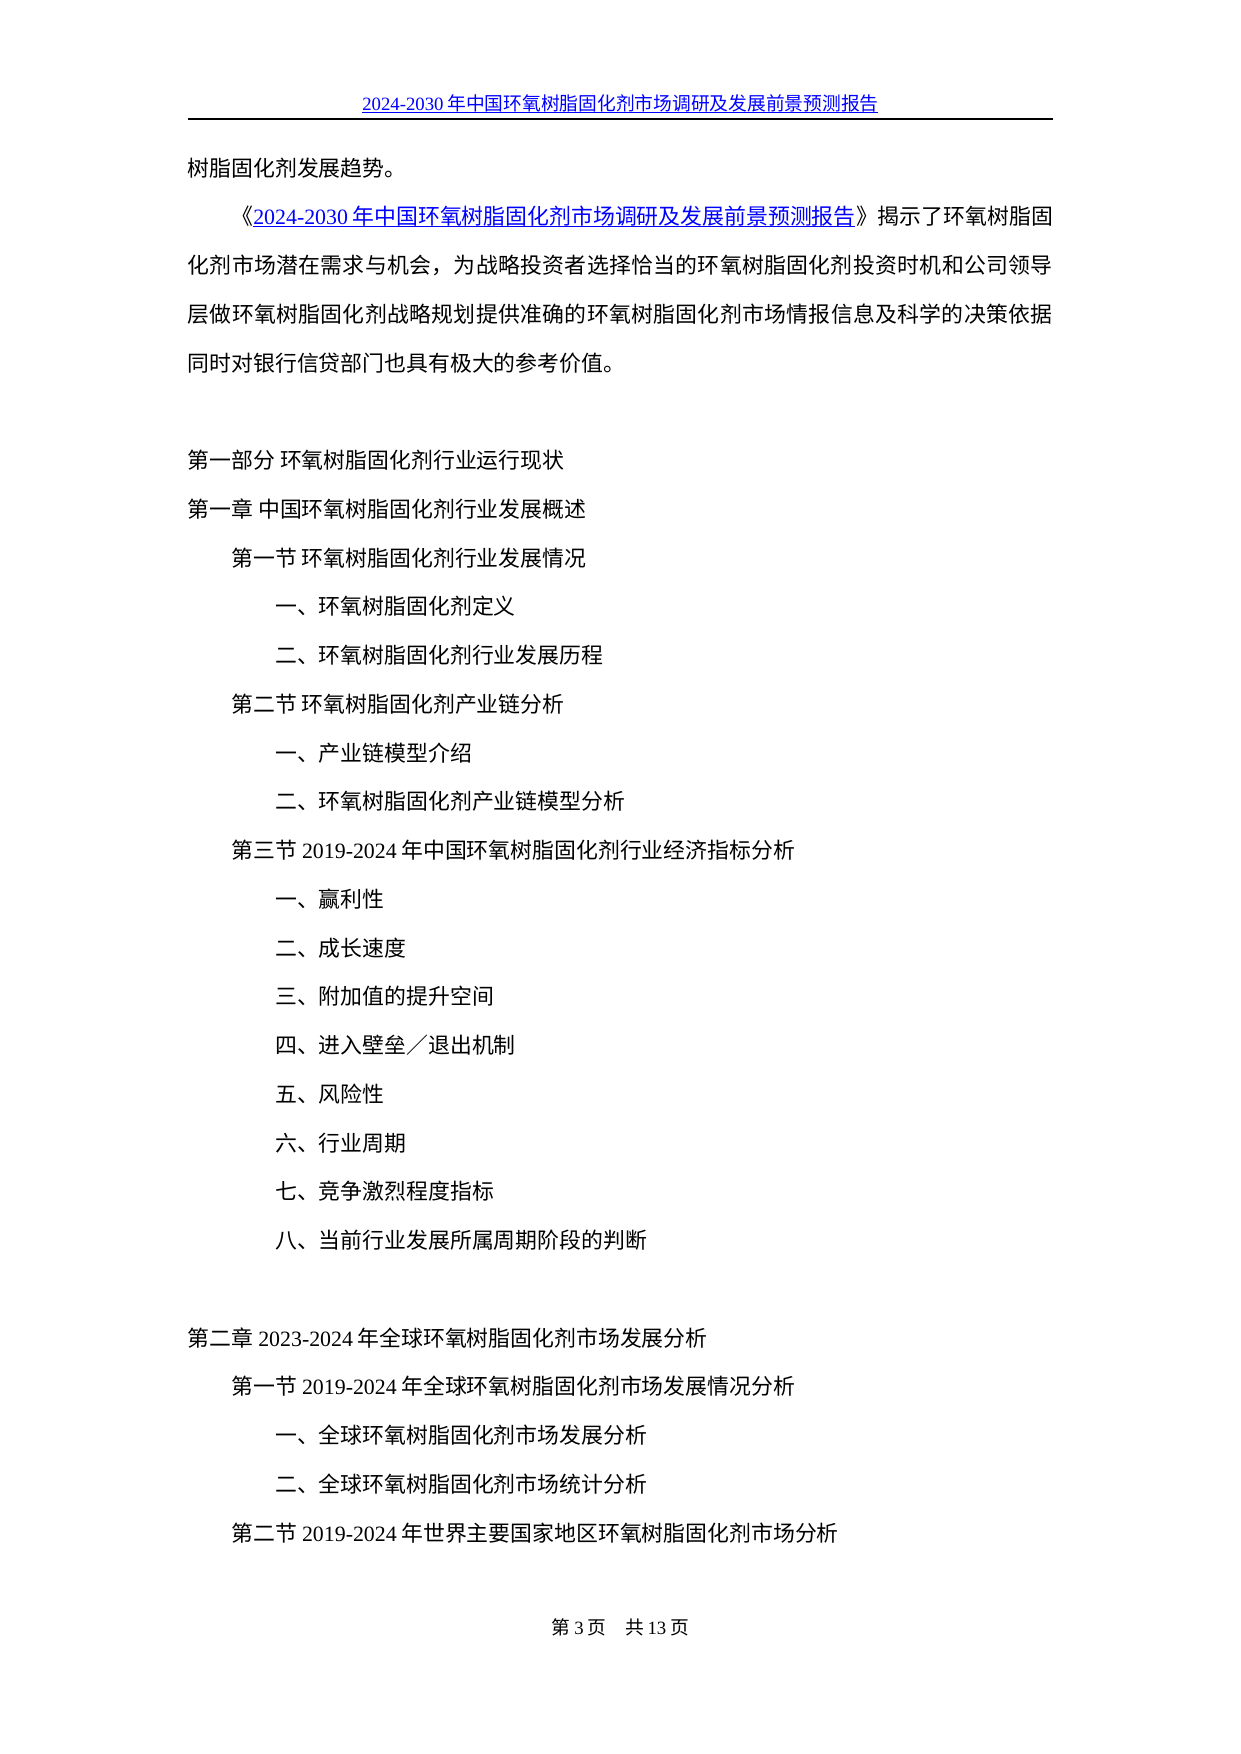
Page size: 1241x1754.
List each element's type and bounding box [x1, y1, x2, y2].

text [187, 150, 1053, 1548]
